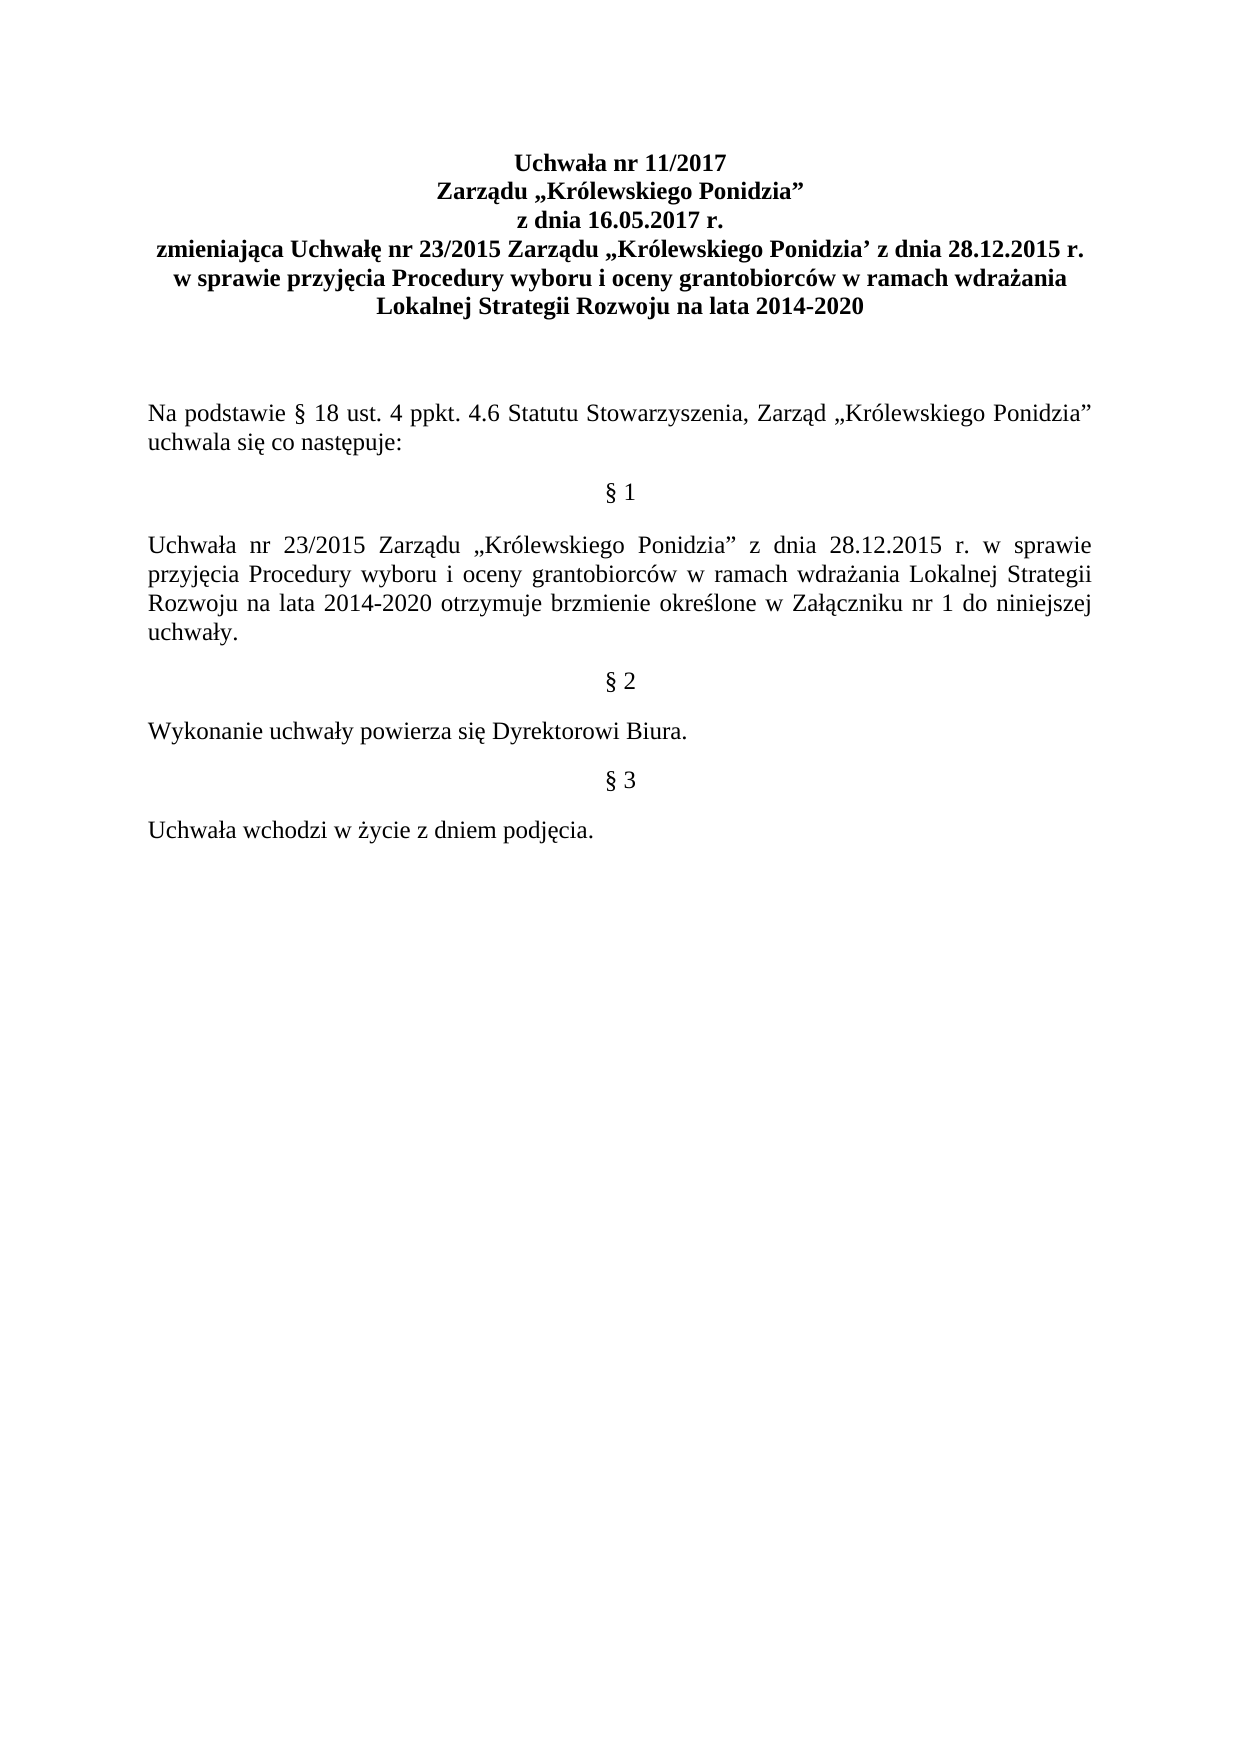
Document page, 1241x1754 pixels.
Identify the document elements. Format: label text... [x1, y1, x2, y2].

list z dnia 16.05.2017 r. [148, 205, 1093, 234]
list w sprawie przyjęcia Procedury wyboru i oceny grantobiorców w ramach wdrażania Lokalnej Strategii Rozwoju na lata 2014-2020 [148, 263, 1093, 320]
list Na podstawie § 18 ust. 4 ppkt. 4.6 Statutu Stowarzyszenia, Zarząd „Królewskiego Ponidzia” uchwala się co następuje: [148, 398, 1093, 456]
list § 1 [148, 477, 1093, 506]
list § 3 [148, 766, 1093, 794]
list § 2 [148, 666, 1093, 695]
list Wykonanie uchwały powierza się Dyrektorowi Biura. [148, 716, 1093, 745]
list Zarządu „Królewskiego Ponidzia” [148, 176, 1093, 205]
list Uchwała nr 11/2017 [148, 148, 1093, 176]
list Uchwała wchodzi w życie z dniem podjęcia. [148, 815, 1093, 844]
list zmieniająca Uchwałę nr 23/2015 Zarządu „Królewskiego Ponidzia’ z dnia 28.12.2015 r. [148, 234, 1093, 263]
list Uchwała nr 23/2015 Zarządu „Królewskiego Ponidzia” z dnia 28.12.2015 r. w sprawie przyjęcia Procedury wyboru i oceny grantobiorców w ramach wdrażania Lokalnej Strategii Rozwoju na lata 2014-2020 otrzymuje brzmienie określone w Załączniku nr 1 do niniejszej uchwały. [148, 531, 1093, 646]
